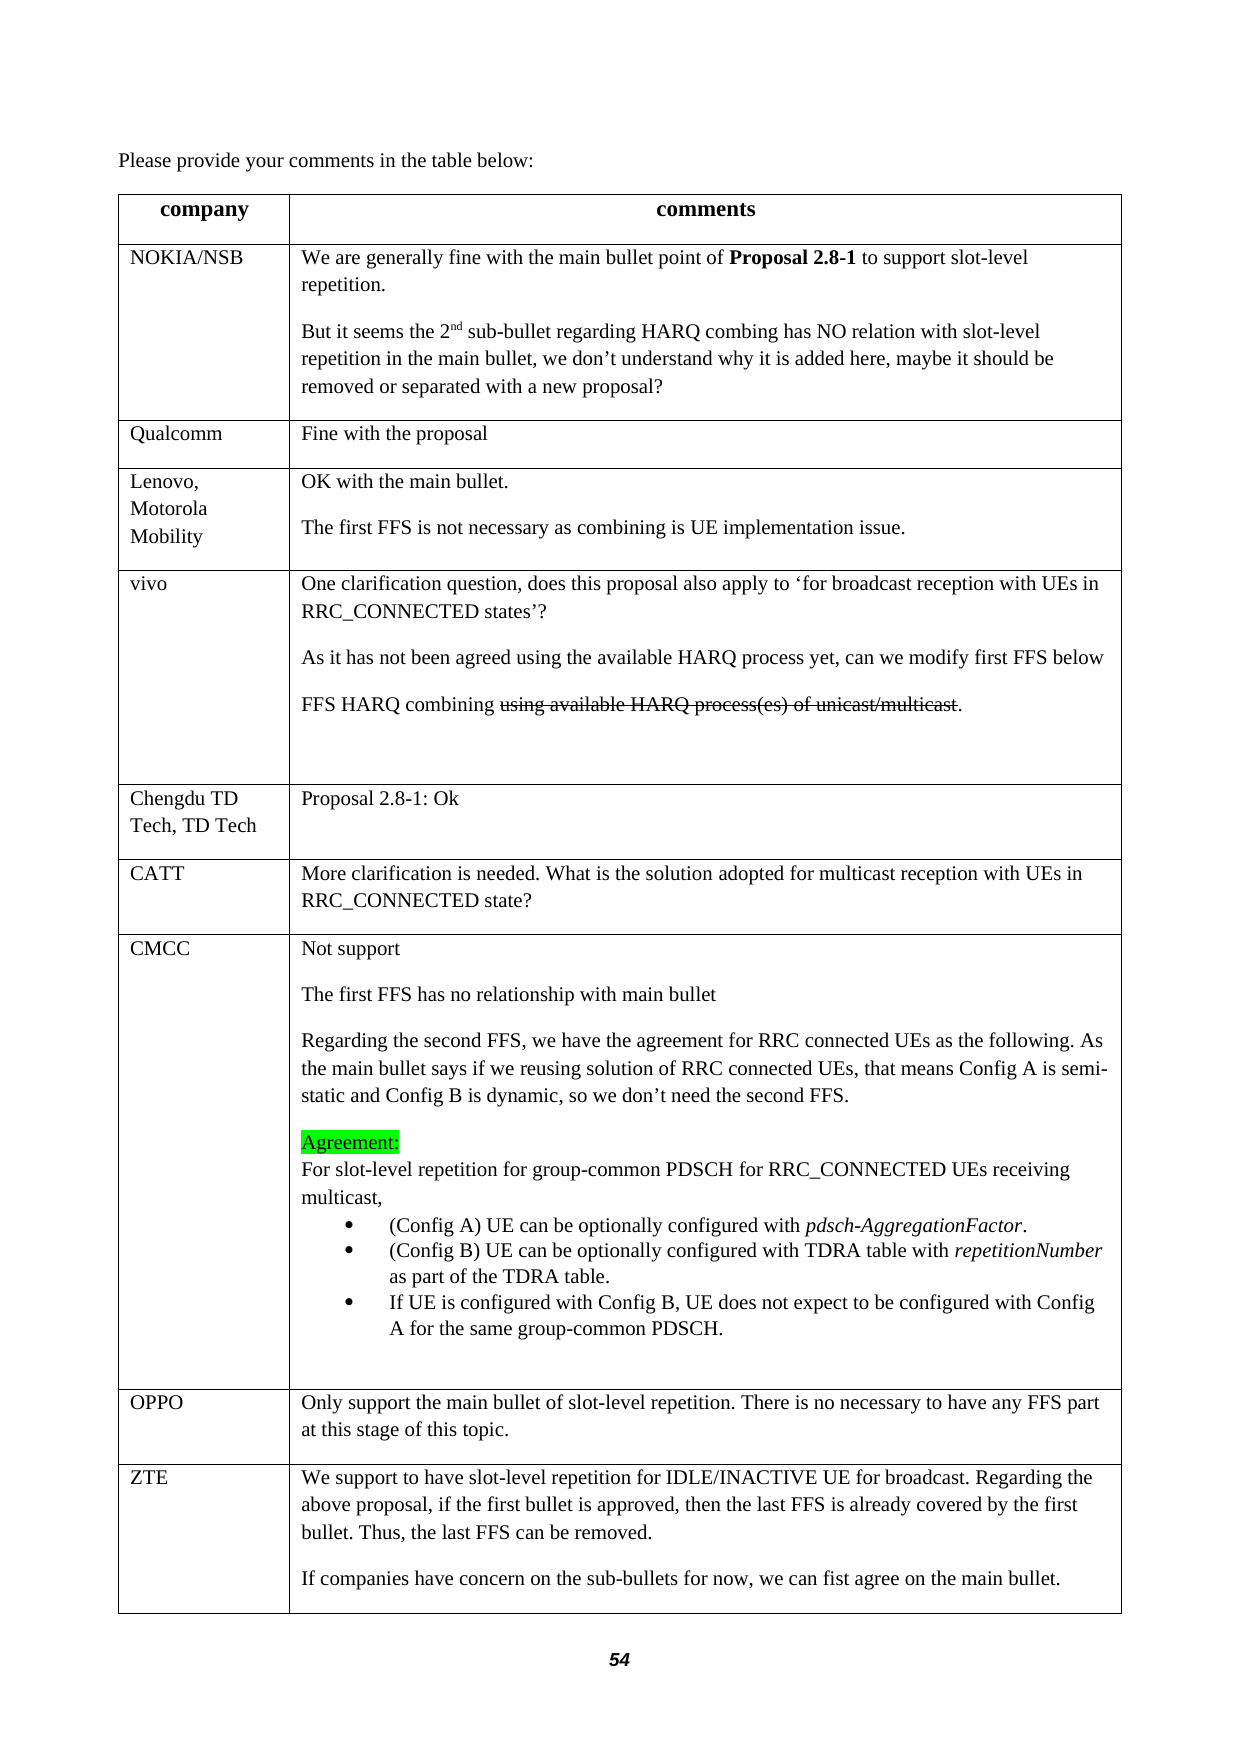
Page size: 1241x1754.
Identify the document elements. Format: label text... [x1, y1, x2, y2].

table_cell CMCC [119, 935, 289, 1388]
table_cell OK with the main bullet. The first FFS is not necessary as combining is UE implementation issue. [290, 469, 1121, 570]
table_cell Not support The first FFS has no relationship with main bullet Regarding the second FFS, we have the agreement for RRC connected UEs as the following. As the main bullet says if we reusing solution of RRC connected UEs, that means Config A is semi-static and Config B is dynamic, so we don’t need the second FFS. Agreement: For slot-level repetition for group-common PDSCH for RRC_CONNECTED UEs receiving multicast, (Config A) UE can be optionally configured with pdsch-AggregationFactor. (Config B) UE can be optionally configured with TDRA table with repetitionNumber as part of the TDRA table. If UE is configured with Config B, UE does not expect to be configured with Config A for the same group-common PDSCH. [290, 935, 1121, 1388]
table_cell ZTE [119, 1465, 289, 1612]
table_cell OPPO [119, 1390, 289, 1463]
table_cell Only support the main bullet of slot-level repetition. There is no necessary to have any FFS part at this stage of this topic. [290, 1390, 1121, 1463]
table_cell Fine with the proposal [290, 421, 1121, 468]
table_cell We support to have slot-level repetition for IDLE/INACTIVE UE for broadcast. Regarding the above proposal, if the first bullet is approved, then the last FFS is already covered by the first bullet. Thus, the last FFS can be removed. If companies have concern on the sub-bullets for now, we can fist agree on the main bullet. [290, 1465, 1121, 1612]
table_cell One clarification question, does this proposal also apply to ‘for broadcast reception with UEs in RRC_CONNECTED states’? As it has not been agreed using the available HARQ process yet, can we modify first FFS below FFS HARQ combining using available HARQ process(es) of unicast/multicast. [290, 571, 1121, 784]
table_cell More clarification is needed. What is the solution adopted for multicast reception with UEs in RRC_CONNECTED state? [290, 860, 1121, 934]
table_cell We are generally fine with the main bullet point of Proposal 2.8-1 to support slot-level repetition. But it seems the 2nd sub-bullet regarding HARQ combing has NO relation with slot-level repetition in the main bullet, we don’t understand why it is added here, maybe it should be removed or separated with a new proposal? [290, 245, 1121, 420]
table_cell CATT [119, 860, 289, 934]
table_cell Qualcomm [119, 421, 289, 468]
table_cell Proposal 2.8-1: Ok [290, 785, 1121, 859]
text Please provide your comments in the table below: [118, 148, 1122, 172]
table_header comments [290, 195, 1121, 244]
table_header company [119, 195, 289, 244]
table_cell vivo [119, 571, 289, 784]
table_cell Lenovo, Motorola Mobility [119, 469, 289, 570]
table_cell NOKIA/NSB [119, 245, 289, 420]
table_cell Chengdu TD Tech, TD Tech [119, 785, 289, 859]
